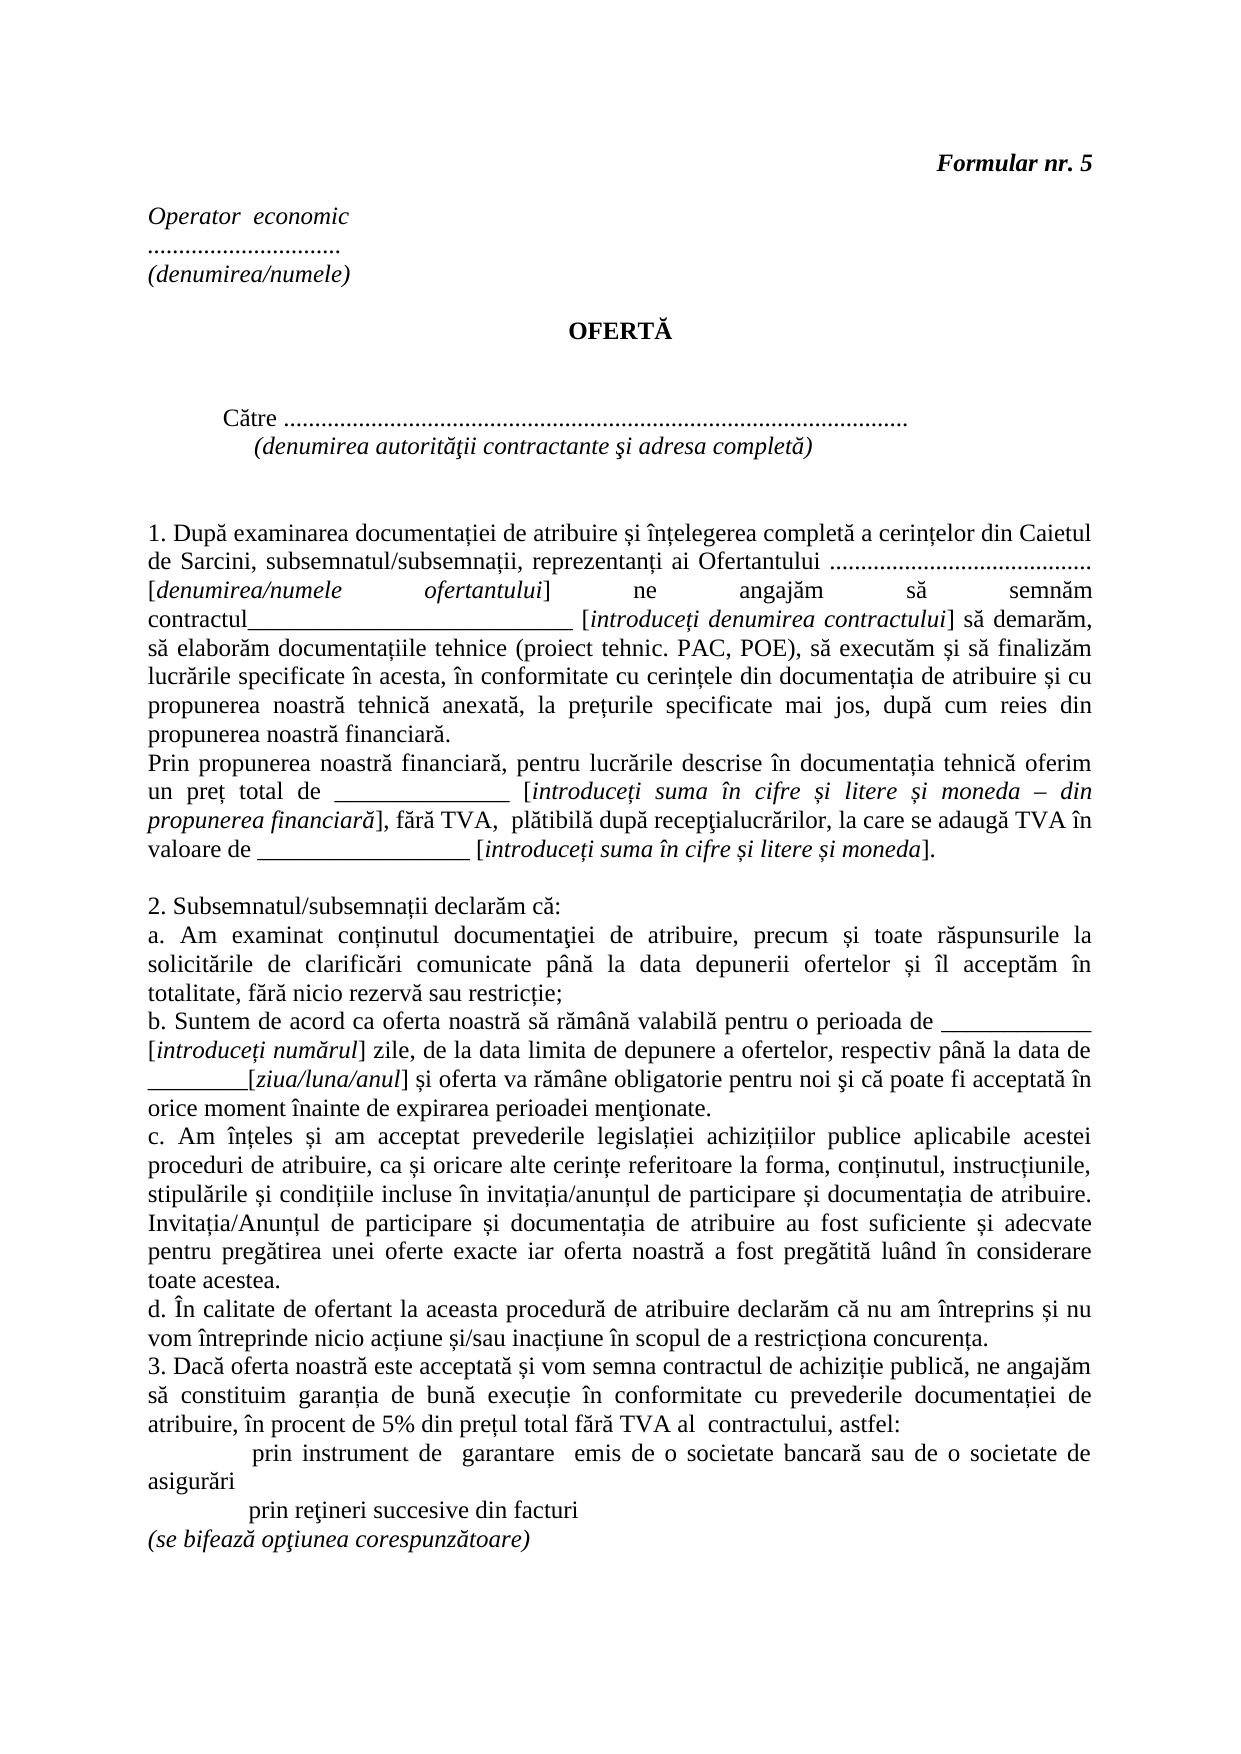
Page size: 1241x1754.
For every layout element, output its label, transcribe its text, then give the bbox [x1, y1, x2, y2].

text 3. Dacă oferta noastră este acceptată și vom semna contractul de achiziție publică, ne angajăm să constituim garanția de bună execuție în conformitate cu prevederile documentației de atribuire, în procent de 5% din prețul total fără TVA al contractului, astfel: [148, 1351, 1093, 1438]
text 1. După examinarea documentației de atribuire și înțelegerea completă a cerințelor din Caietul de Sarcini, subsemnatul/subsemnații, reprezentanți ai Ofertantului .......................................... [denumirea/numele ofertantului] ne angajăm să semnăm contractul__________________________ [introduceți denumirea contractului] să demarăm, să elaborăm documentațiile tehnice (proiect tehnic. PAC, POE), să executăm și să finalizăm lucrările specificate în acesta, în conformitate cu cerințele din documentația de atribuire și cu propunerea noastră tehnică anexată, la prețurile specificate mai jos, după cum reies din propunerea noastră financiară. [148, 518, 1093, 748]
text d. În calitate de ofertant la aceasta procedură de atribuire declarăm că nu am întreprins și nu vom întreprinde nicio acțiune și/sau inacțiune în scopul de a restricționa concurența. [148, 1294, 1093, 1351]
text (se bifează opţiunea corespunzătoare) [148, 1524, 1093, 1553]
text (denumirea/numele) [148, 259, 1093, 288]
text  prin instrument de garantare emis de o societate bancară sau de o societate de asigurări [148, 1438, 1093, 1495]
text c. Am înțeles și am acceptat prevederile legislației achizițiilor publice aplicabile acestei proceduri de atribuire, ca și oricare alte cerințe referitoare la forma, conținutul, instrucțiunile, stipulările și condițiile incluse în invitația/anunțul de participare și documentația de atribuire. Invitația/Anunțul de participare și documentația de atribuire au fost suficiente și adecvate pentru pregătirea unei oferte exacte iar oferta noastră a fost pregătită luând în considerare toate acestea. [148, 1121, 1093, 1294]
text ............................... [148, 230, 1093, 259]
text 2. Subsemnatul/subsemnații declarăm că: [148, 891, 1093, 920]
text (denumirea autorităţii contractante şi adresa completă) [148, 431, 1093, 460]
text OFERTĂ [148, 316, 1093, 345]
text a. Am examinat conținutul documentaţiei de atribuire, precum și toate răspunsurile la solicitările de clarificări comunicate până la data depunerii ofertelor și îl acceptăm în totalitate, fără nicio rezervă sau restricție; [148, 920, 1093, 1006]
text Operator economic [148, 201, 1093, 230]
text Către .................................................................................................... [148, 403, 1093, 431]
text Formular nr. 5 [148, 148, 1093, 176]
text Prin propunerea noastră financiară, pentru lucrările descrise în documentația tehnică oferim un preț total de ______________ [introduceți suma în cifre și litere și moneda – din propunerea financiară], fără TVA, plătibilă după recepţialucrărilor, la care se adaugă TVA în valoare de _________________ [introduceți suma în cifre și litere și moneda]. [148, 748, 1093, 863]
text  prin reţineri succesive din facturi [148, 1495, 1093, 1524]
text b. Suntem de acord ca oferta noastră să rămână valabilă pentru o perioada de ____________ [introduceți numărul] zile, de la data limita de depunere a ofertelor, respectiv până la data de ________[ziua/luna/anul] și oferta va rămâne obligatorie pentru noi şi că poate fi acceptată în orice moment înainte de expirarea perioadei menţionate. [148, 1006, 1093, 1121]
